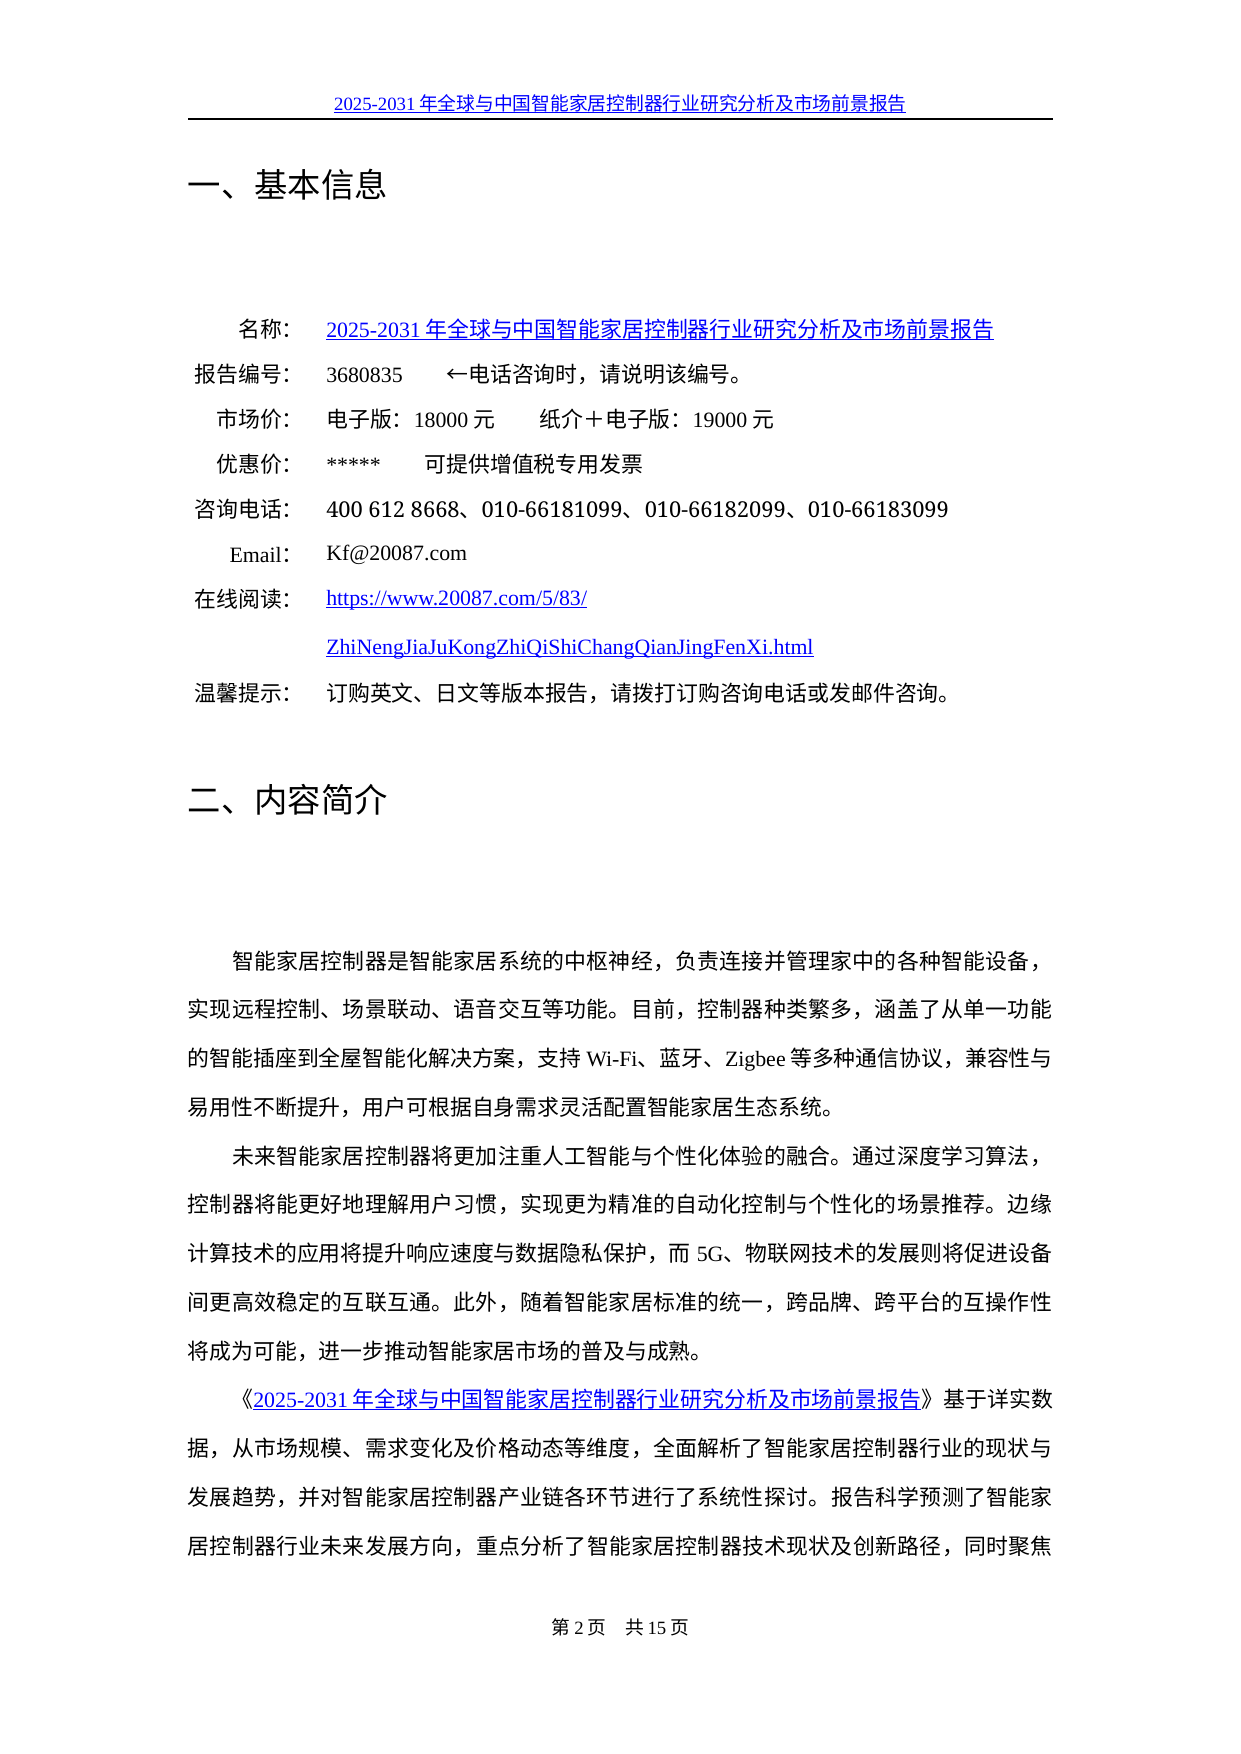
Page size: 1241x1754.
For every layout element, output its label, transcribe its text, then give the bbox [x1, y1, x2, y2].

table_cell Kf@20087.com [315, 537, 1073, 582]
table_cell 温馨提示： [167, 675, 315, 720]
table_cell 订购英文、日文等版本报告，请拨打订购咨询电话或发邮件咨询。 [315, 675, 1073, 720]
table_cell Email： [167, 537, 315, 582]
table_cell 报告编号： [167, 357, 315, 402]
table_cell 400 612 8668、010-66181099、010-66182099、010-66183099 [315, 492, 1073, 537]
table_cell [315, 582, 1073, 675]
table_cell 在线阅读： [167, 582, 315, 675]
title 一、基本信息 [187, 150, 1053, 215]
table_cell ***** 可提供增值税专用发票 [315, 447, 1073, 492]
table_cell 咨询电话： [167, 492, 315, 537]
table_cell 优惠价： [167, 447, 315, 492]
table_cell 3680835 ←电话咨询时，请说明该编号。 [315, 357, 1073, 402]
table_header 2025-2031年全球与中国智能家居控制器行业研究分析及市场前景报告 [315, 312, 1073, 357]
title 二、内容简介 [187, 766, 1053, 831]
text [187, 943, 1053, 1561]
table_cell 市场价： [167, 402, 315, 447]
table_cell 电子版：18000 元 纸介＋电子版：19000 元 [315, 402, 1073, 447]
table_header 名称： [167, 312, 315, 357]
